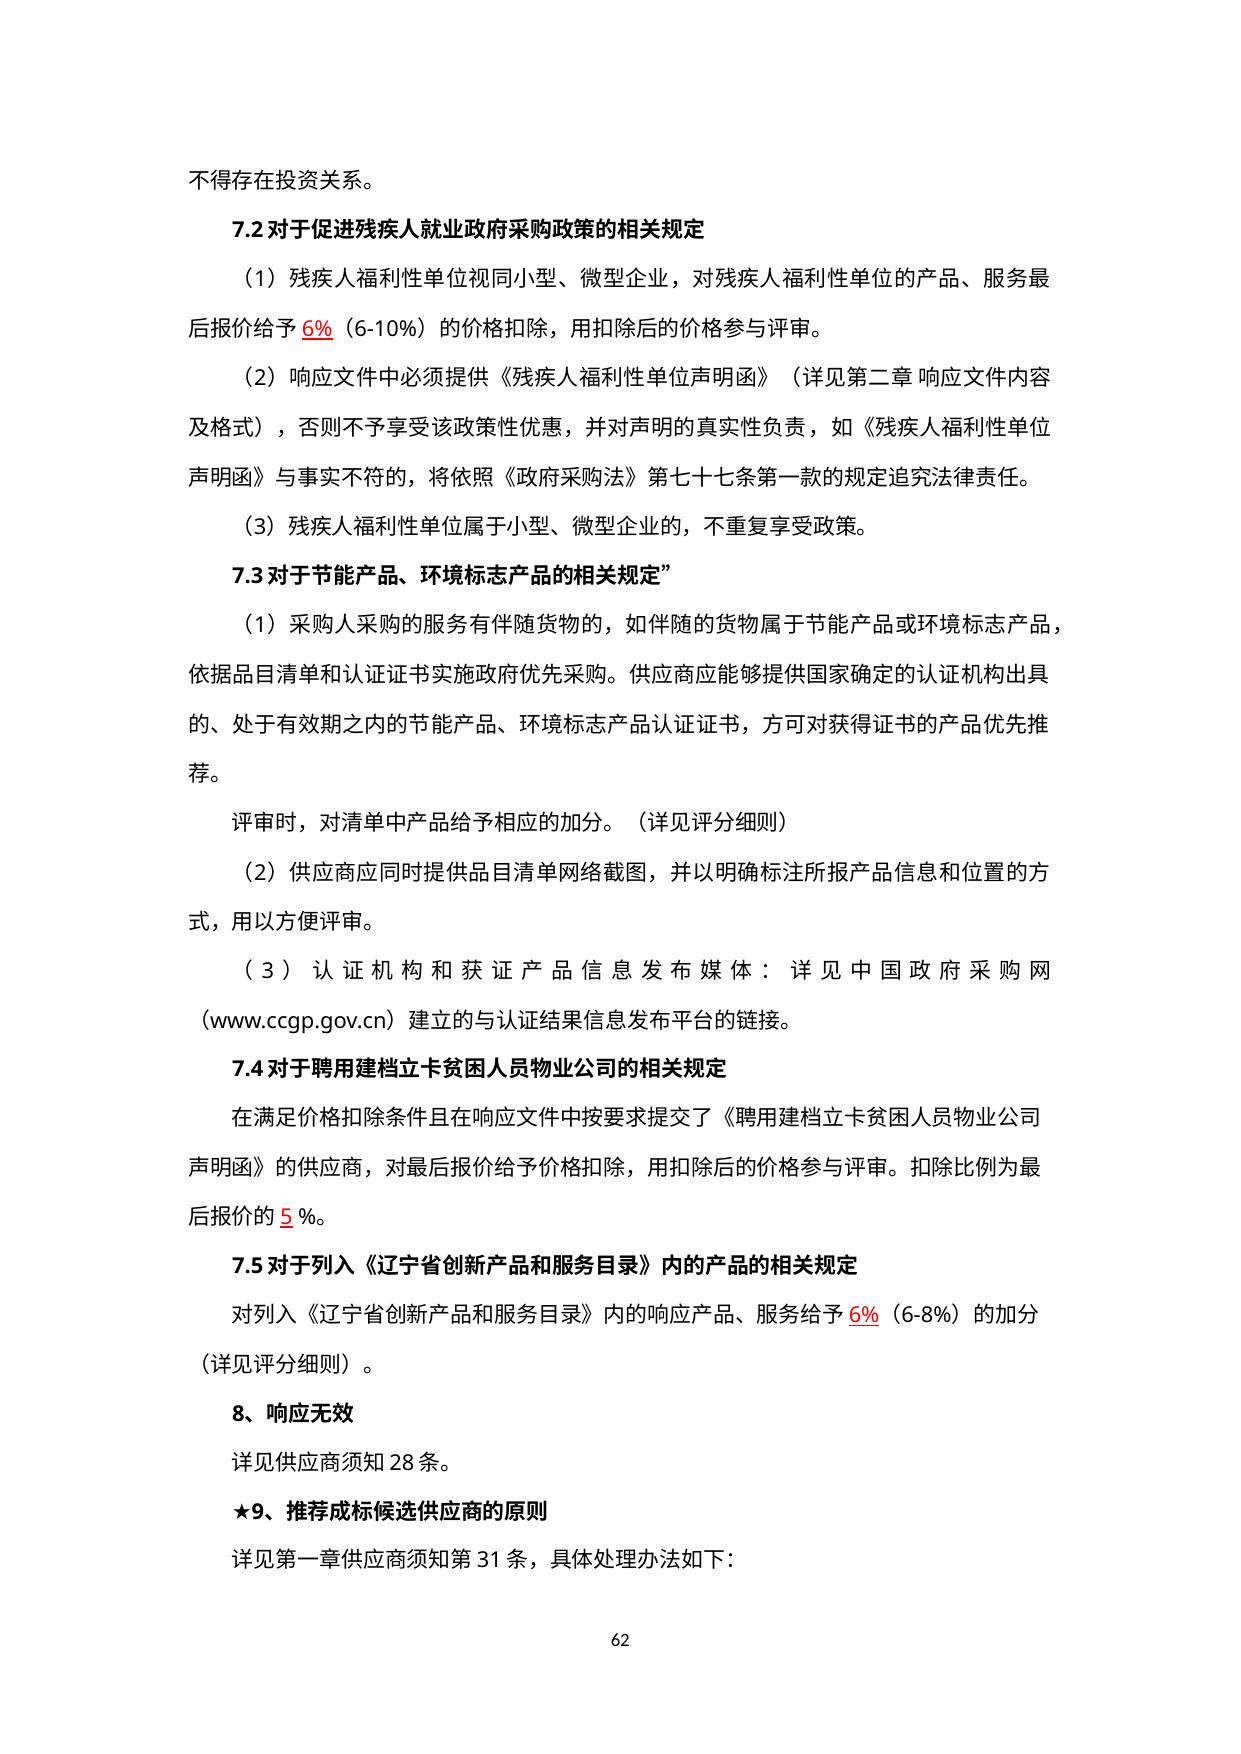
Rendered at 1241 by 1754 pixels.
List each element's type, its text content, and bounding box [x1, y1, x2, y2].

text 7.5对于列入《辽宁省创新产品和服务目录》内的产品的相关规定 [188, 1248, 1052, 1281]
text （3）认证机构和获证产品信息发布媒体：详见中国政府采购网（www.ccgp.gov.cn）建立的与认证结果信息发布平台的链接。 [188, 953, 1052, 1036]
text 8、响应无效 [188, 1396, 1052, 1429]
text 对列入《辽宁省创新产品和服务目录》内的响应产品、服务给予6%（6-8%）的加分（详见评分细则）。 [188, 1297, 1052, 1380]
text （1）采购人采购的服务有伴随货物的，如伴随的货物属于节能产品或环境标志产品，依据品目清单和认证证书实施政府优先采购。供应商应能够提供国家确定的认证机构出具的、处于有效期之内的节能产品、环境标志产品认证证书，方可对获得证书的产品优先推荐。 [188, 606, 1052, 789]
text 详见第一章供应商须知第31条，具体处理办法如下： [188, 1541, 1052, 1574]
text 评审时，对清单中产品给予相应的加分。（详见评分细则） [188, 805, 1052, 838]
text （1）残疾人福利性单位视同小型、微型企业，对残疾人福利性单位的产品、服务最后报价给予6%（6-10%）的价格扣除，用扣除后的价格参与评审。 [188, 261, 1052, 344]
text （2）供应商应同时提供品目清单网络截图，并以明确标注所报产品信息和位置的方式，用以方便评审。 [188, 854, 1052, 937]
text 7.4对于聘用建档立卡贫困人员物业公司的相关规定 [188, 1051, 1052, 1083]
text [188, 162, 1052, 196]
text 7.2对于促进残疾人就业政府采购政策的相关规定 [188, 212, 1052, 245]
text 7.3对于节能产品、环境标志产品的相关规定” [188, 557, 1052, 590]
text （3）残疾人福利性单位属于小型、微型企业的，不重复享受政策。 [188, 508, 1052, 541]
text 在满足价格扣除条件且在响应文件中按要求提交了《聘用建档立卡贫困人员物业公司声明函》的供应商，对最后报价给予价格扣除，用扣除后的价格参与评审。扣除比例为最后报价的5 %。 [188, 1099, 1052, 1232]
text 详见供应商须知28条。 [188, 1445, 1052, 1478]
text ★9、推荐成标候选供应商的原则 [188, 1494, 1052, 1526]
text （2）响应文件中必须提供《残疾人福利性单位声明函》（详见第二章 响应文件内容及格式），否则不予享受该政策性优惠，并对声明的真实性负责，如《残疾人福利性单位声明函》与事实不符的，将依照《政府采购法》第七十七条第一款的规定追究法律责任。 [188, 359, 1052, 492]
